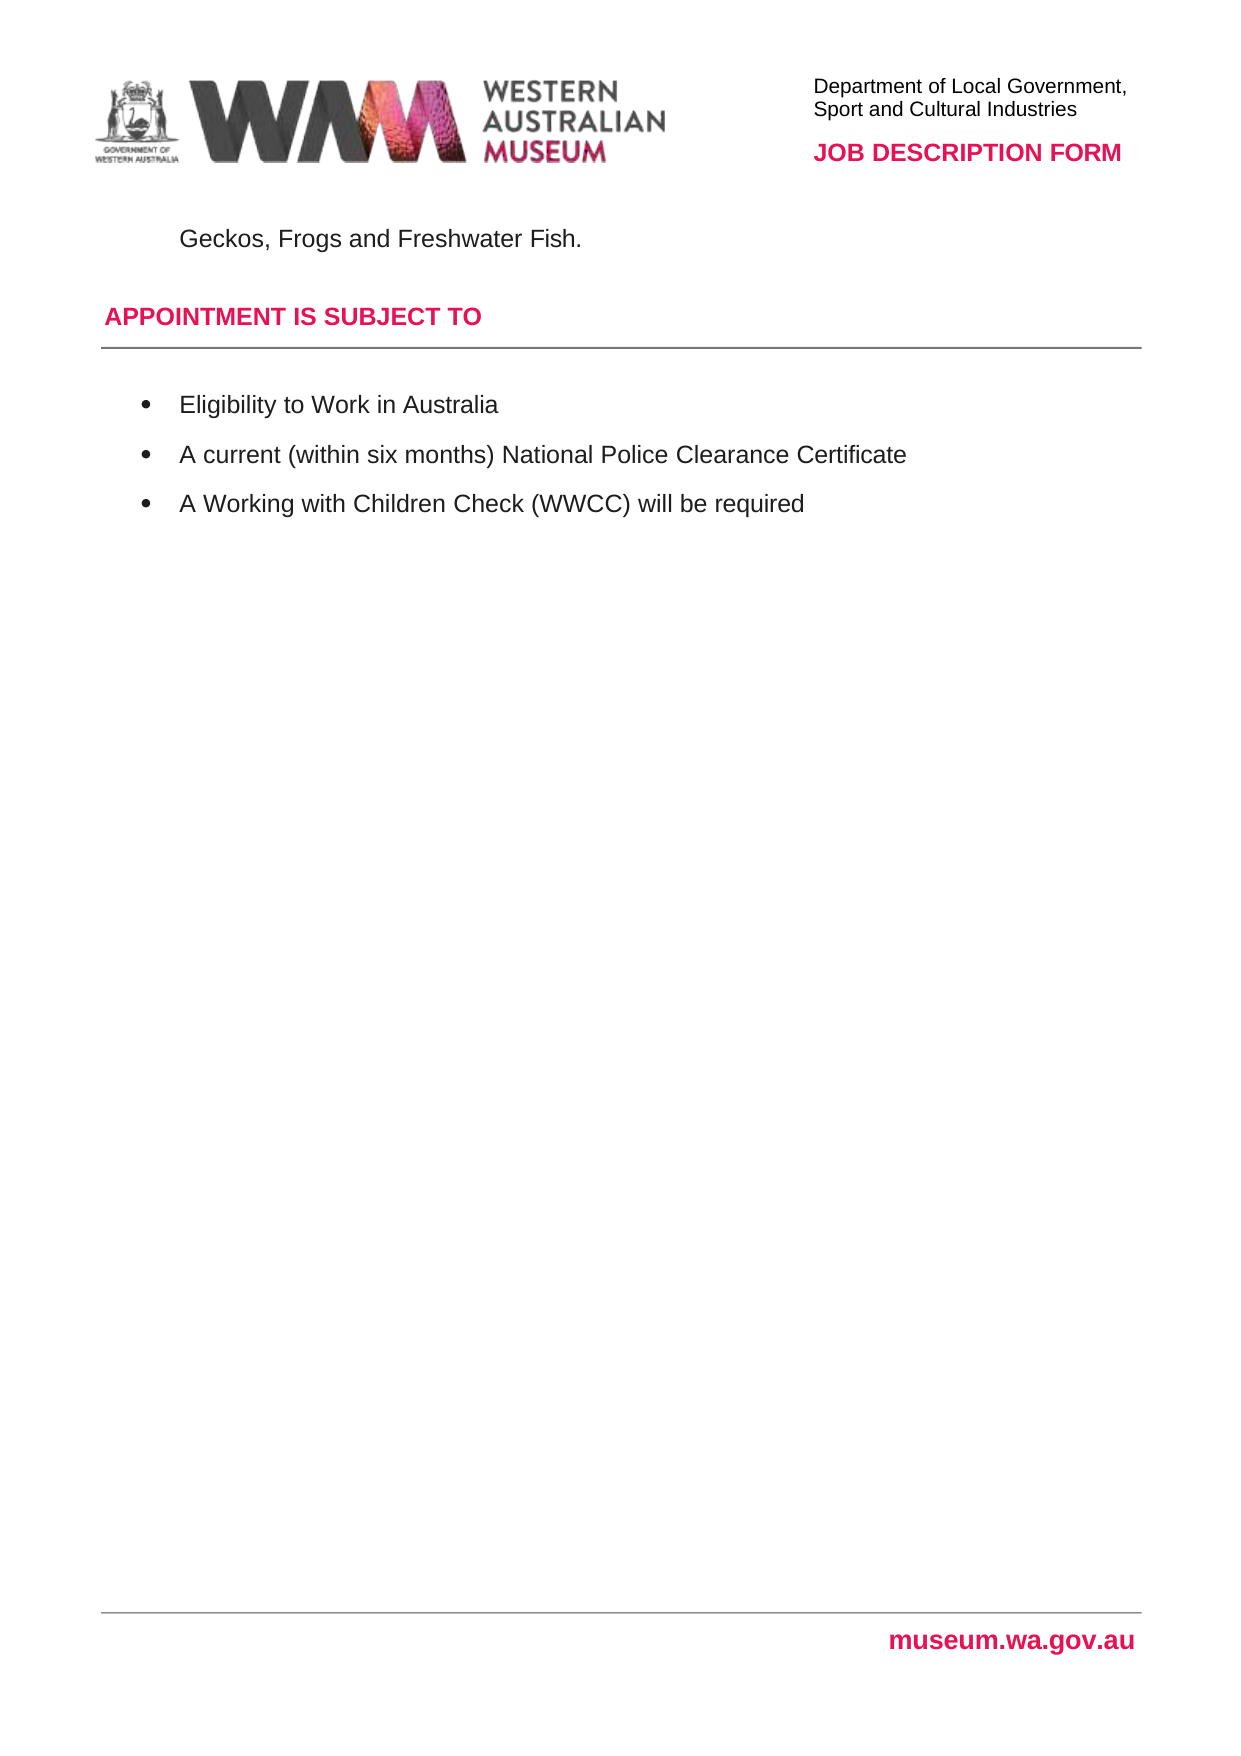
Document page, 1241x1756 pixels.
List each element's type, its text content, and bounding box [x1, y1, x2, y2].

list Eligibility to Work in Australia [142, 390, 1153, 419]
list A current (within six months) National Police Clearance Certificate [142, 440, 1153, 469]
text Geckos, Frogs and Freshwater Fish. [179, 224, 1153, 253]
picture [94, 79, 665, 163]
list A Working with Children Check (WWCC) will be required [142, 488, 1153, 517]
subtitle APPOINTMENT IS SUBJECT TO [104, 301, 1153, 330]
